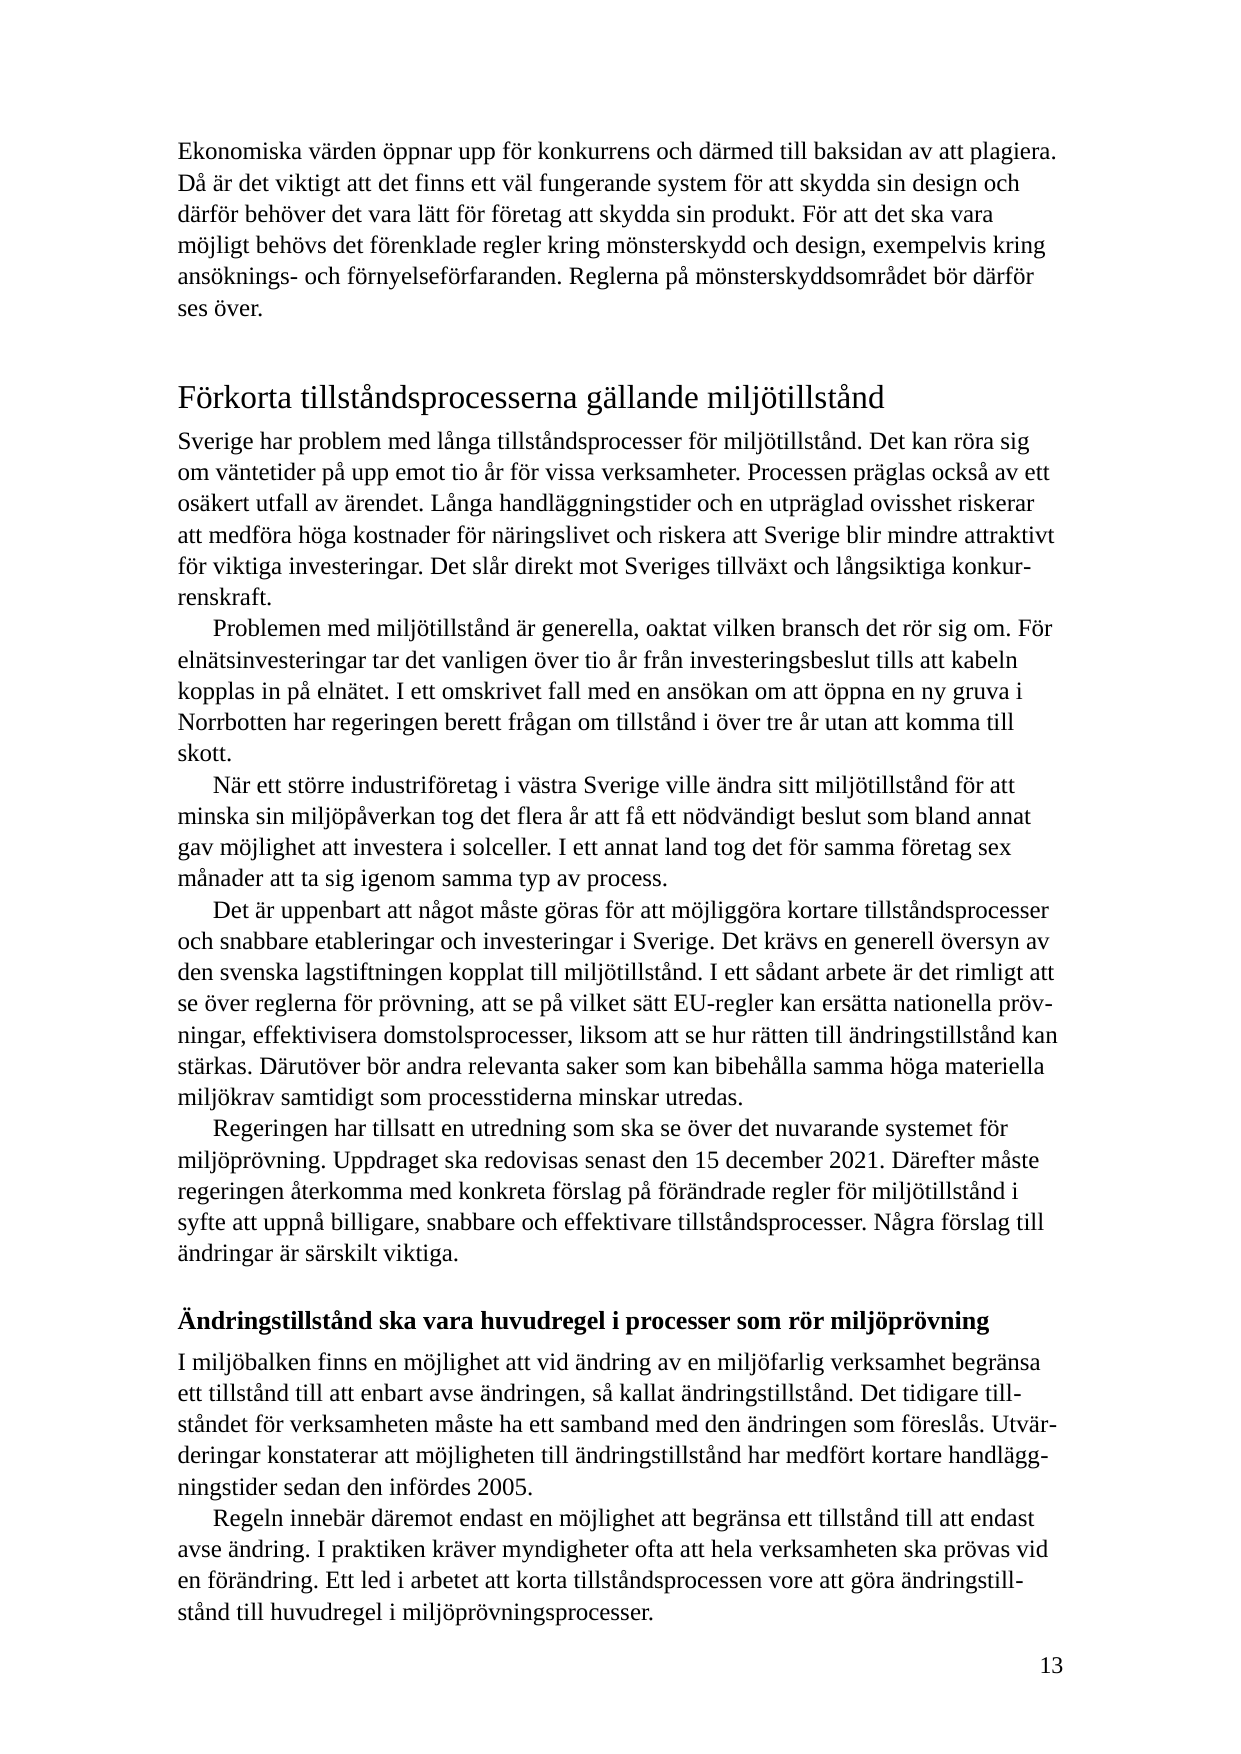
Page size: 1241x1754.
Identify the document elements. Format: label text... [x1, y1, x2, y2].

subtitle Ändringstillstånd ska vara huvudregel i processer som rör miljöprövning [177, 1305, 1063, 1336]
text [177, 134, 1063, 321]
text Problemen med miljötillstånd är generella, oaktat vilken bransch det rör sig om. För elnätsinvesteringar tar det vanligen över tio år från investeringsbeslut tills att kabeln kopplas in på elnätet. I ett omskrivet fall med en ansökan om att öppna en ny gruva i Norrbotten har regeringen berett frågan om tillstånd i över tre år utan att komma till skott. [177, 611, 1063, 767]
text Regeln innebär däremot endast en möjlighet att begränsa ett tillstånd till att endast avse ändring. I praktiken kräver myndigheter ofta att hela verksamheten ska prövas vid en förändring. Ett led i arbetet att korta tillståndsprocessen vore att göra ändringstillstånd till huvudregel i miljöprövningsprocesser. [177, 1501, 1063, 1626]
text Sverige har problem med långa tillståndsprocesser för miljötillstånd. Det kan röra sig om väntetider på upp emot tio år för vissa verksamheter. Processen präglas också av ett osäkert utfall av ärendet. Långa handläggningstider och en utpräglad ovisshet riskerar att medföra höga kostnader för näringslivet och riskera att Sverige blir mindre attraktivt för viktiga investeringar. Det slår direkt mot Sveriges tillväxt och långsiktiga konkurrenskraft. [177, 423, 1063, 611]
text Regeringen har tillsatt en utredning som ska se över det nuvarande systemet för miljöprövning. Uppdraget ska redovisas senast den 15 december 2021. Därefter måste regeringen återkomma med konkreta förslag på förändrade regler för miljötillstånd i syfte att uppnå billigare, snabbare och effektivare tillståndsprocesser. Några förslag till ändringar är särskilt viktiga. [177, 1111, 1063, 1267]
text I miljöbalken finns en möjlighet att vid ändring av en miljöfarlig verksamhet begränsa ett tillstånd till att enbart avse ändringen, så kallat ändringstillstånd. Det tidigare tillståndet för verksamheten måste ha ett samband med den ändringen som föreslås. Utvärderingar konstaterar att möjligheten till ändringstillstånd har medfört kortare handläggningstider sedan den infördes 2005. [177, 1344, 1063, 1501]
text Det är uppenbart att något måste göras för att möjliggöra kortare tillståndsprocesser och snabbare etableringar och investeringar i Sverige. Det krävs en generell översyn av den svenska lagstiftningen kopplat till miljötillstånd. I ett sådant arbete är det rimligt att se över reglerna för prövning, att se på vilket sätt EU-regler kan ersätta nationella prövningar, effektivisera domstolsprocesser, liksom att se hur rätten till ändringstillstånd kan stärkas. Därutöver bör andra relevanta saker som kan bibehålla samma höga materiella miljökrav samtidigt som processtiderna minskar utredas. [177, 892, 1063, 1111]
text När ett större industriföretag i västra Sverige ville ändra sitt miljötillstånd för att minska sin miljöpåverkan tog det flera år att få ett nödvändigt beslut som bland annat gav möjlighet att investera i solceller. I ett annat land tog det för samma företag sex månader att ta sig igenom samma typ av process. [177, 767, 1063, 892]
subtitle Förkorta tillståndsprocesserna gällande miljötillstånd [177, 384, 1063, 415]
